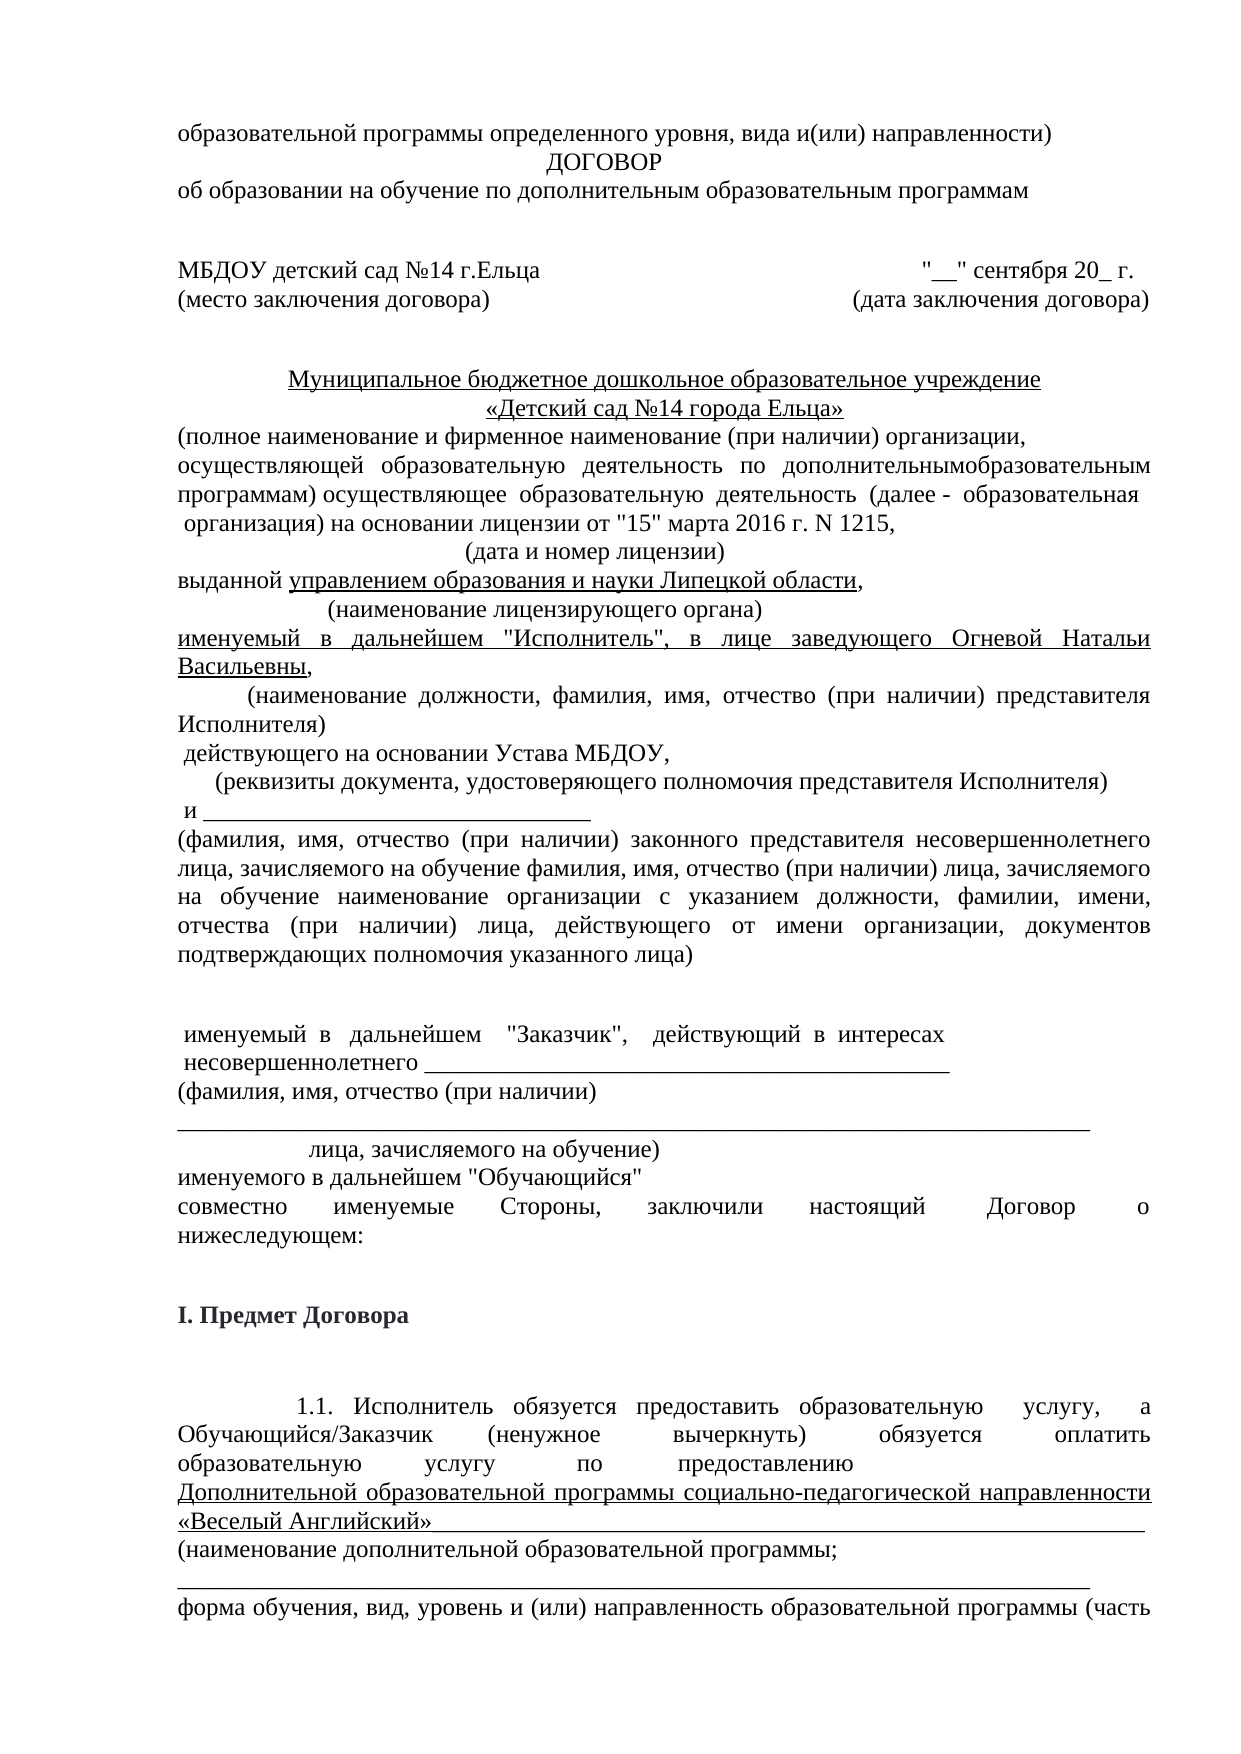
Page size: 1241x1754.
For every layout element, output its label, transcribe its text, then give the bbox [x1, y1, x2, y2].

text организация) на основании лицензии от "15" марта 2016 г. N 1215, [177, 508, 1152, 536]
text лица, зачисляемого на обучение) [177, 1134, 1152, 1162]
text (полное наименование и фирменное наименование (при наличии) организации, [177, 421, 1152, 450]
text действующего на основании Устава МБДОУ, [177, 738, 1152, 766]
text (дата и номер лицензии) [177, 536, 1152, 565]
text Дополнительной образовательной программы социально-педагогической направленности «Веселый Английский»_________________________________________________________ [177, 1503, 1152, 1534]
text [177, 1592, 1152, 1621]
text 1.1. Исполнитель обязуется предоставить образовательную услугу, а Обучающийся/Заказчик (ненужное вычеркнуть) обязуется оплатить образовательную услугу по предоставлению [177, 1391, 1152, 1477]
text об образовании на обучение по дополнительным образовательным программам [177, 176, 1152, 204]
text (фамилия, имя, отчество (при наличии) законного представителя несовершеннолетнего лица, зачисляемого на обучение фамилия, имя, отчество (при наличии) лица, зачисляемого на обучение наименование организации с указанием должности, фамилии, имени, отчества (при наличии) лица, действующего от имени организации, документов подтверждающих полномочия указанного лица) [177, 824, 1152, 968]
text и _______________________________ [177, 795, 1152, 824]
text (наименование лицензирующего органа) [177, 594, 1152, 623]
text (наименование дополнительной образовательной программы; [177, 1534, 1152, 1563]
text (фамилия, имя, отчество (при наличии) [177, 1076, 1152, 1105]
text (наименование должности, фамилия, имя, отчество (при наличии) представителя Исполнителя) [177, 680, 1152, 738]
text несовершеннолетнего __________________________________________ [177, 1047, 1152, 1076]
text выданной управлением образования и науки Липецкой области, [177, 565, 1152, 594]
text _________________________________________________________________________ [177, 1105, 1152, 1134]
text (место заключения договора) (дата заключения договора) [177, 284, 1152, 313]
text «Детский сад №14 города Ельца» [177, 393, 1152, 421]
text _________________________________________________________________________ [177, 1563, 1152, 1592]
text именуемый в дальнейшем "Исполнитель", в лице заведующего Огневой Натальи Васильевны, [177, 623, 1152, 680]
text Муниципальное бюджетное дошкольное образовательное учреждение [177, 364, 1152, 393]
subtitle I. Предмет Договора [177, 1300, 1152, 1328]
text ДОГОВОР [177, 147, 1152, 176]
text (реквизиты документа, удостоверяющего полномочия представителя Исполнителя) [177, 766, 1152, 795]
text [177, 118, 1152, 147]
text именуемого в дальнейшем "Обучающийся" [177, 1162, 1152, 1191]
text совместно именуемые Стороны, заключили настоящий Договор о нижеследующем: [177, 1191, 1152, 1249]
text осуществляющей образовательную деятельность по дополнительнымобразовательным программам) осуществляющее образовательную деятельность (далее - образовательная [177, 450, 1152, 508]
text МБДОУ детский сад №14 г.Ельца "__" сентября 20_ г. [177, 255, 1152, 284]
text именуемый в дальнейшем "Заказчик", действующий в интересах [177, 1019, 1152, 1047]
text Дополнительной образовательной программы социально-педагогической направленности «Веселый Английский»_________________________________________________________ [177, 1477, 1152, 1502]
